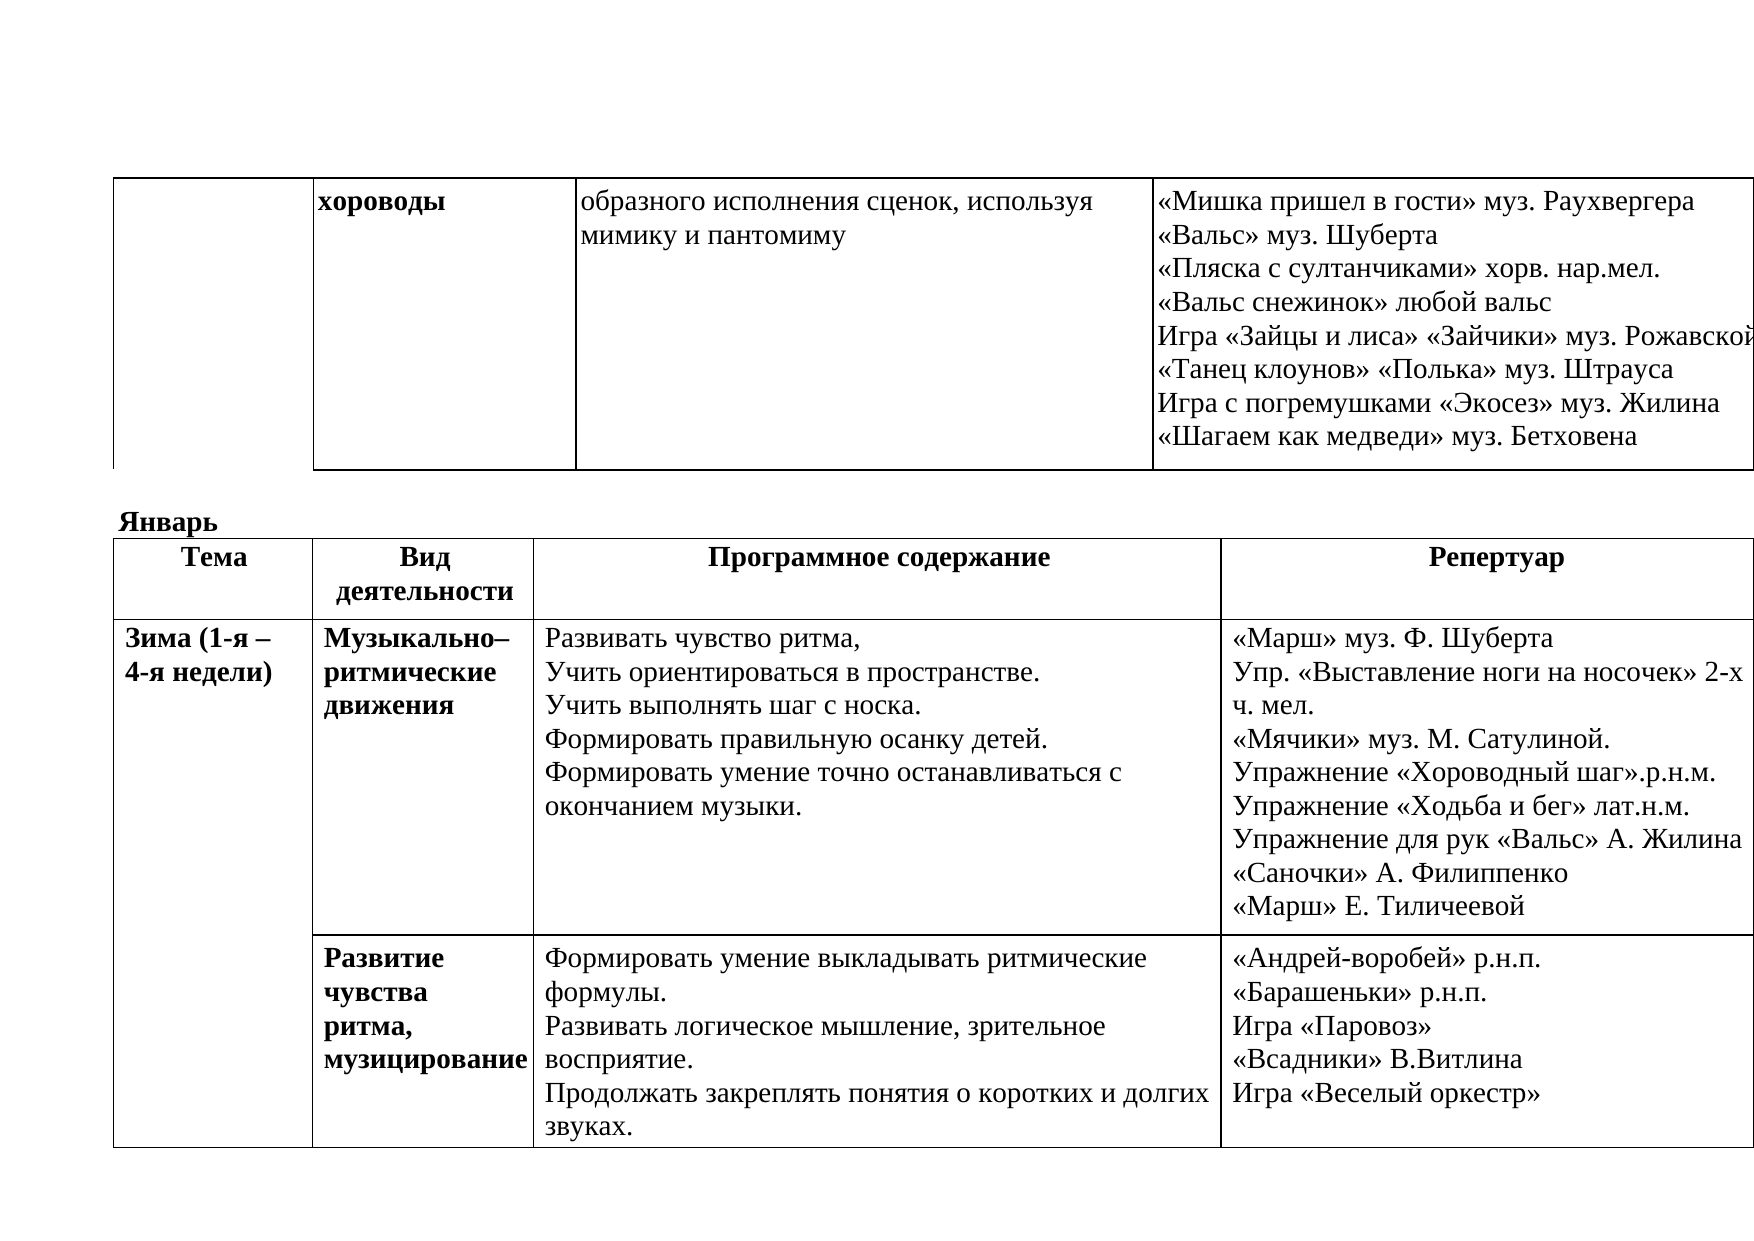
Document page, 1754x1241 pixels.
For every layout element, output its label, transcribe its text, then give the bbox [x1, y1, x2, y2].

table_cell «Марш» муз. Ф. Шуберта Упр. «Выставление ноги на носочек» 2-х ч. мел. «Мячики» муз. М. Сатулиной. Упражнение «Хороводный шаг».р.н.м. Упражнение «Ходьба и бег» лат.н.м. Упражнение для рук «Вальс» А. Жилина «Саночки» А. Филиппенко «Марш» Е. Тиличеевой [1222, 620, 1753, 934]
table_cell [577, 179, 1152, 469]
table_header Репертуар [1222, 539, 1753, 618]
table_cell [534, 936, 1220, 1147]
table_cell Музыкально– ритмические движения [313, 620, 533, 934]
table_header Тема [114, 539, 312, 618]
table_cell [1154, 179, 1753, 469]
table_cell Развивать чувство ритма, Учить ориентироваться в пространстве. Учить выполнять шаг с носка. Формировать правильную осанку детей. Формировать умение точно останавливаться с окончанием музыки. [534, 620, 1220, 934]
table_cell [1222, 936, 1753, 1147]
table_cell Зима (1-я – 4-я недели) [114, 620, 312, 1147]
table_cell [313, 936, 533, 1147]
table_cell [314, 179, 575, 469]
table_header Вид деятельности [313, 539, 533, 618]
text Январь [118, 504, 1636, 537]
table_header Программное содержание [534, 539, 1220, 618]
